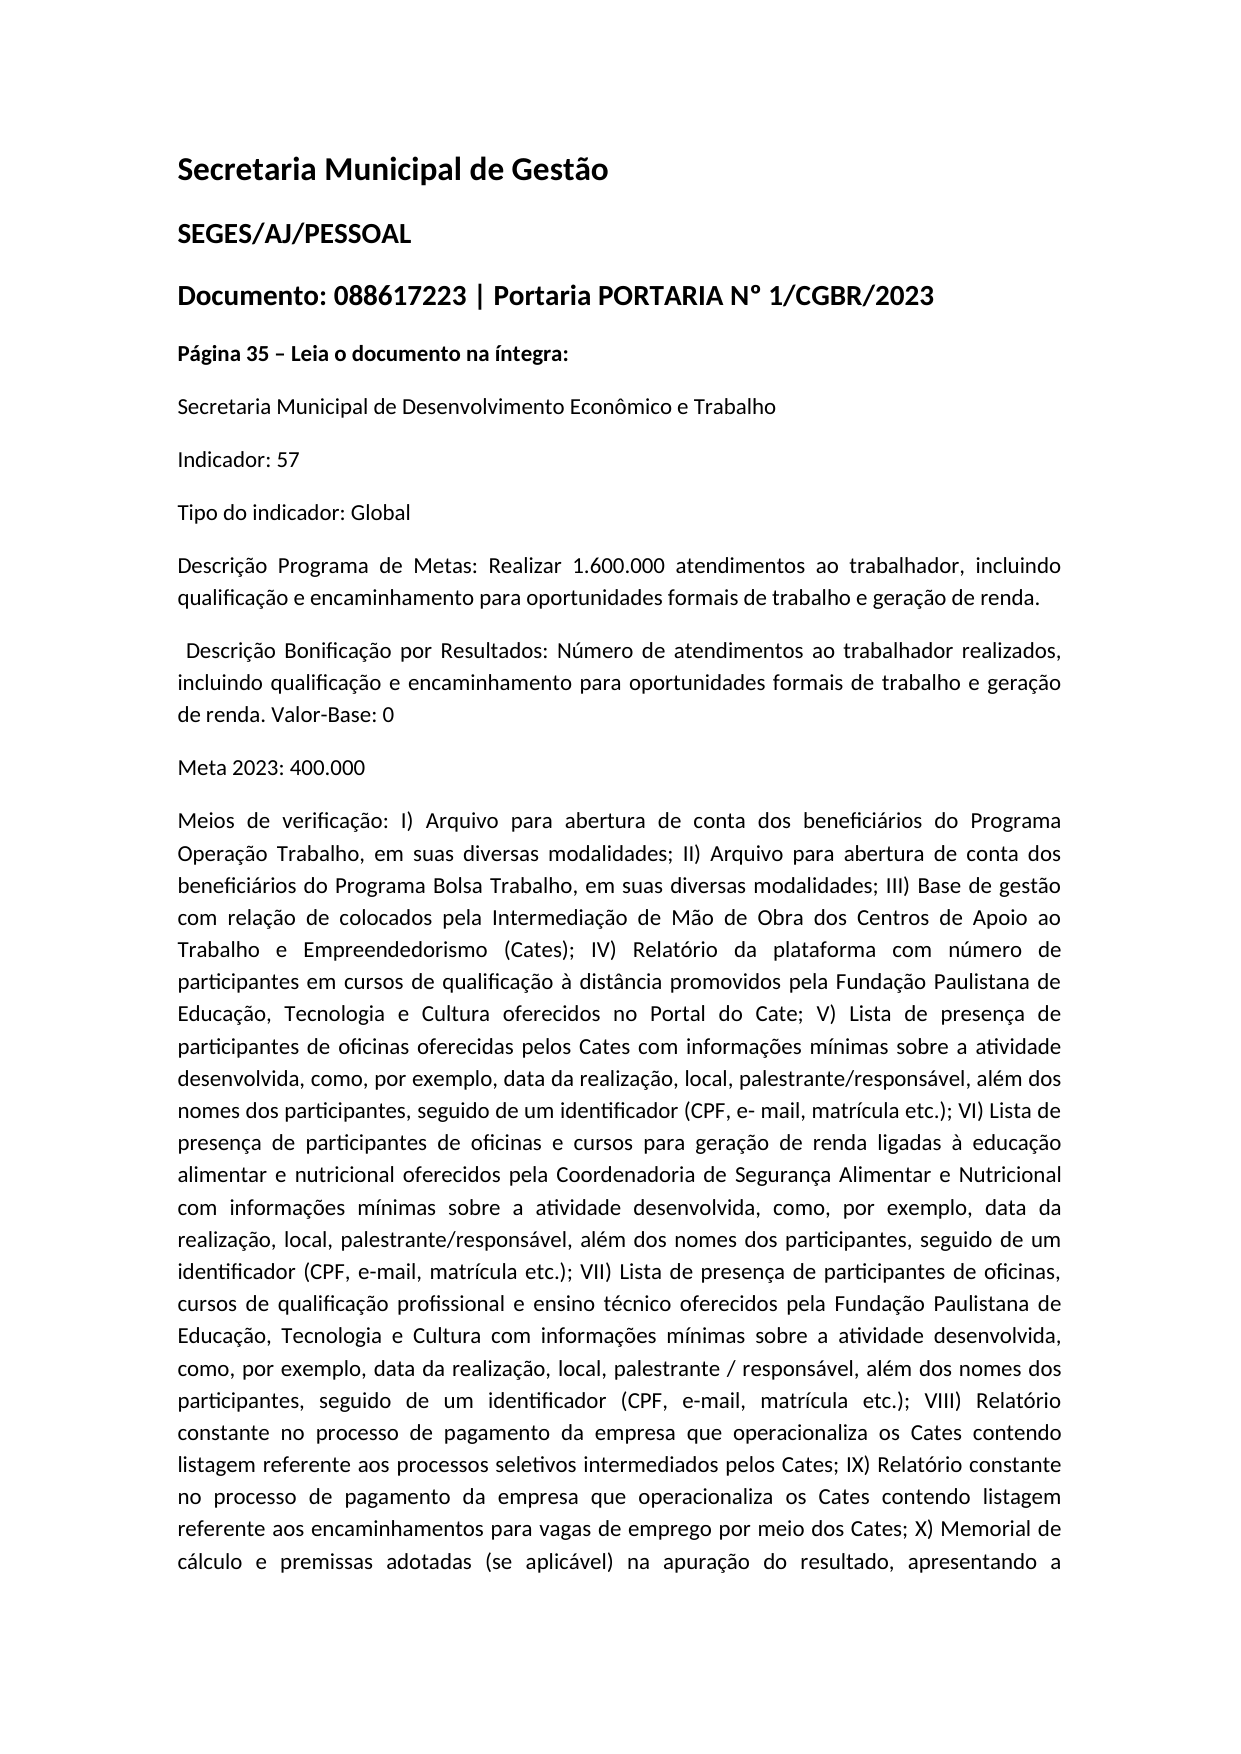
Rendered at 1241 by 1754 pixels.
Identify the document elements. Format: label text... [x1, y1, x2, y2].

text Página 35 – Leia o documento na íntegra: [177, 339, 1063, 367]
text Secretaria Municipal de Desenvolvimento Econômico e Trabalho [177, 392, 1063, 420]
text Tipo do indicador: Global [177, 498, 1063, 526]
text Descrição Programa de Metas: Realizar 1.600.000 atendimentos ao trabalhador, incluindo qualificação e encaminhamento para oportunidades formais de trabalho e geração de renda. [177, 551, 1063, 611]
text Secretaria Municipal de Gestão [177, 148, 1063, 188]
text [177, 806, 1063, 1575]
text Documento: 088617223 | Portaria PORTARIA Nº 1/CGBR/2023 [177, 277, 1063, 313]
text SEGES/AJ/PESSOAL [177, 215, 1063, 251]
text Indicador: 57 [177, 445, 1063, 473]
text Meta 2023: 400.000 [177, 753, 1063, 781]
text Descrição Bonificação por Resultados: Número de atendimentos ao trabalhador realizados, incluindo qualificação e encaminhamento para oportunidades formais de trabalho e geração de renda. Valor-Base: 0 [177, 636, 1063, 728]
